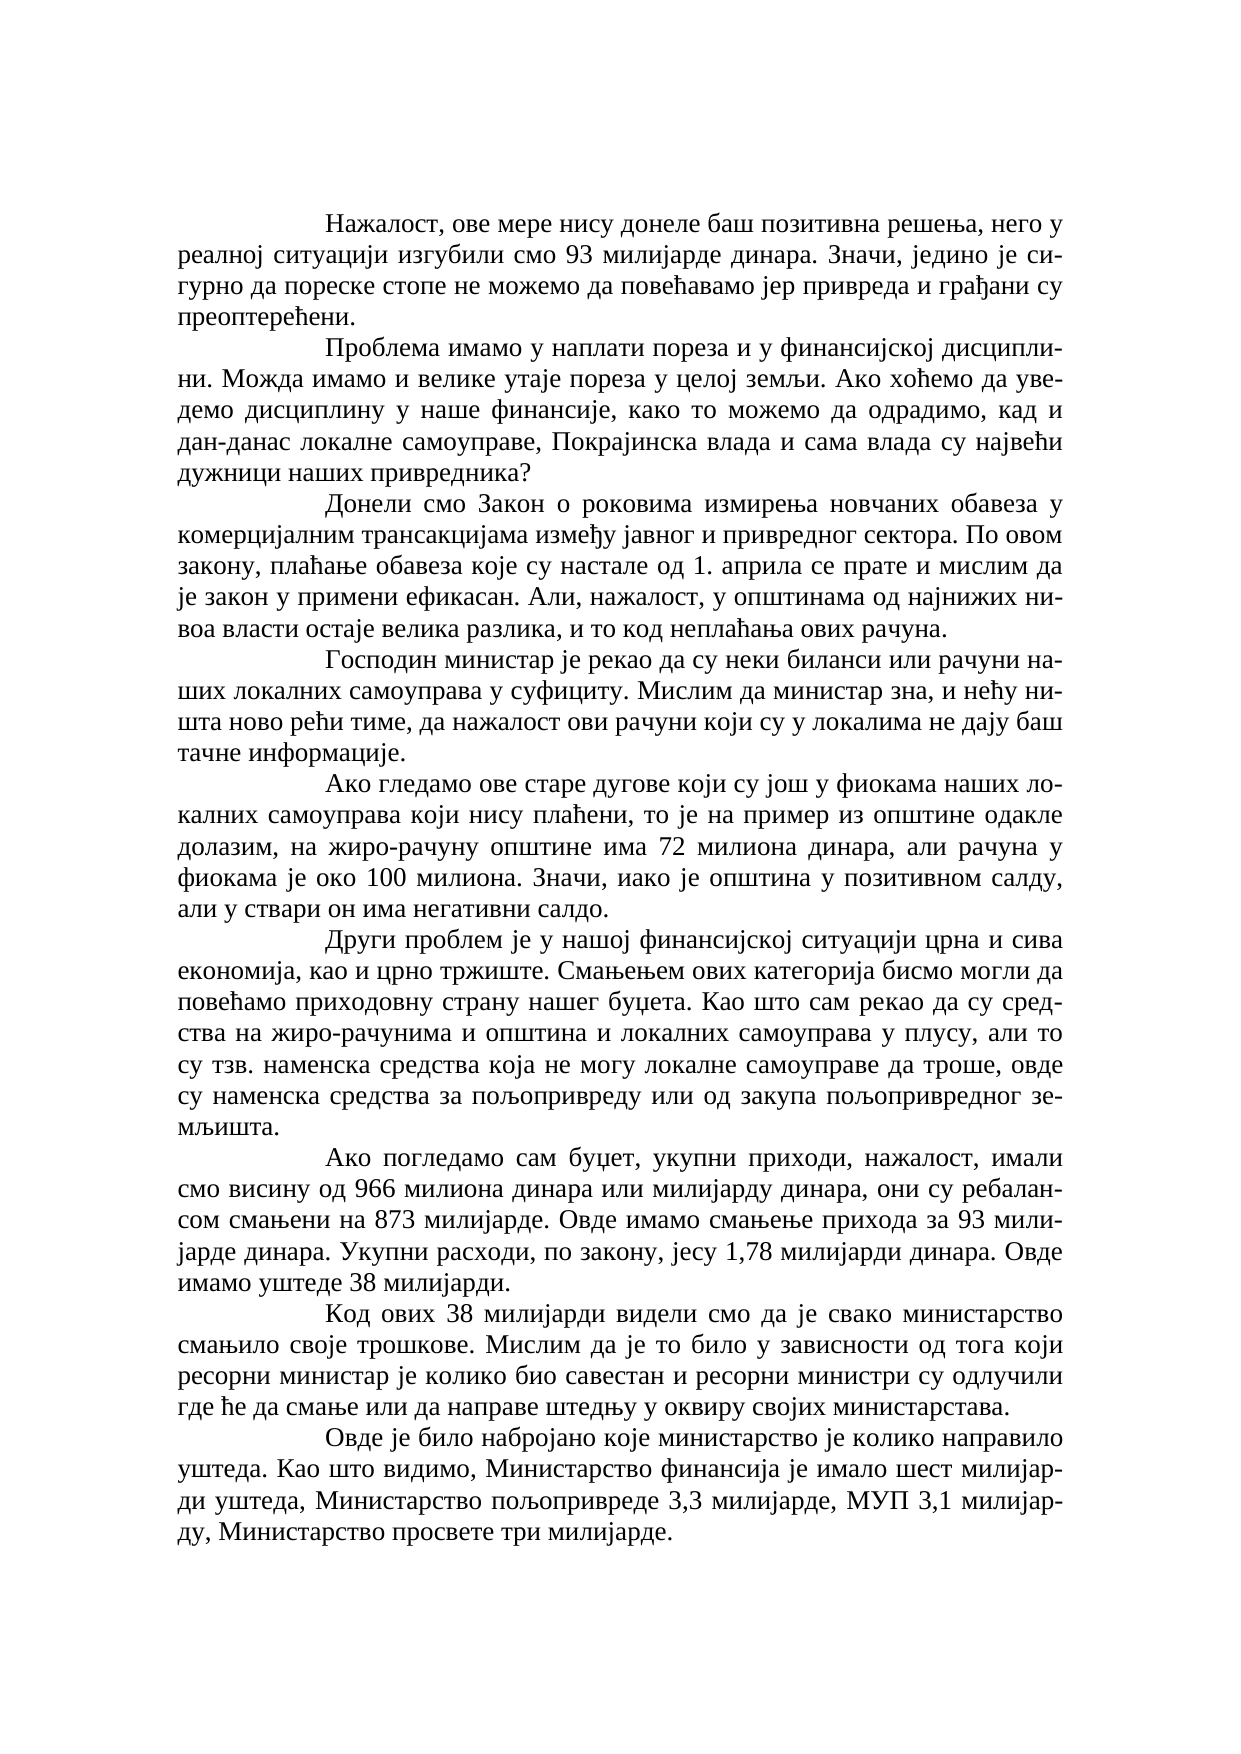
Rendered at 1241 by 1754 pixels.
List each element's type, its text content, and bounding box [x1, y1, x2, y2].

text Господин министар је рекао да су неки биланси или рачуни наших локалних самоуправа у суфициту. Мислим да министар зна, и нећу ништа ново рећи тиме, да нажалост ови рачуни који су у локалима не дају баш тачне информације. [177, 643, 1063, 767]
text Нажалост, ове мере нису донеле баш позитивна решења, него у реалној ситуацији изгубили смо 93 милијарде динара. Значи, једино је сигурно да пореске стопе не можемо да повећавамо јер привреда и грађани су преоптерећени. [177, 207, 1063, 331]
text Овде је било набројано које министарство је колико направило уштеда. Као што видимо, Министарство финансија је имало шест милијарди уштеда, Министарство пољопривреде 3,3 милијарде, МУП 3,1 милијарду, Министарство просвете три милијарде. [177, 1421, 1063, 1546]
text Донели смо Закон о роковима измирења новчаних обавеза у комерцијалним трансакцијама између јавног и привредног сектора. По овом закону, плаћање обавеза које су настале од 1. априла се прате и мислим да је закон у примени ефикасан. Али, нажалост, у општинама од најнижих нивоа власти остаје велика разлика, и то код неплаћања ових рачуна. [177, 487, 1063, 643]
text Проблема имамо у наплати пореза и у финансијској дисциплини. Можда имамо и велике утаје пореза у целој земљи. Ако хоћемо да уведемо дисциплину у наше финансије, како то можемо да одрадимо, кад и дан-данас локалне самоуправе, Покрајинска влада и сама влада су највећи дужници наших привредника? [177, 331, 1063, 487]
text Други проблем је у нашој финансијској ситуацији црна и сива економија, као и црно тржиште. Смањењем ових категорија бисмо могли да повећамо приходовну страну нашег буџета. Као што сам рекао да су средства на жиро-рачунима и општина и локалних самоуправа у плусу, али то су тзв. наменска средства која не могу локалне самоуправе да троше, овде су наменска средства за пољопривреду или од закупа пољопривредног земљишта. [177, 923, 1063, 1141]
text Ако гледамо ове старе дугове који су још у фиокама наших локалних самоуправа који нису плаћени, то је на пример из општине одакле долазим, на жиро-рачуну општине има 72 милиона динара, али рачуна у фиокама је око 100 милиона. Значи, иако је општина у позитивном салду, али у ствари он има негативни салдо. [177, 767, 1063, 923]
text Ако погледамо сам буџет, укупни приходи, нажалост, имали смо висину од 966 милиона динара или милијарду динара, они су ребалансом смањени на 873 милијарде. Овде имамо смањење прихода за 93 милијарде динара. Укупни расходи, по закону, јесу 1,78 милијарди динара. Овде имамо уштеде 38 милијарди. [177, 1141, 1063, 1297]
text Код ових 38 милијарди видели смо да је свако министарство смањило своје трошкове. Мислим да је то било у зависности од тога који ресорни министар је колико био савестан и ресорни министри су одлучили где ће да смање или да направе штедњу у оквиру својих министарстава. [177, 1297, 1063, 1421]
